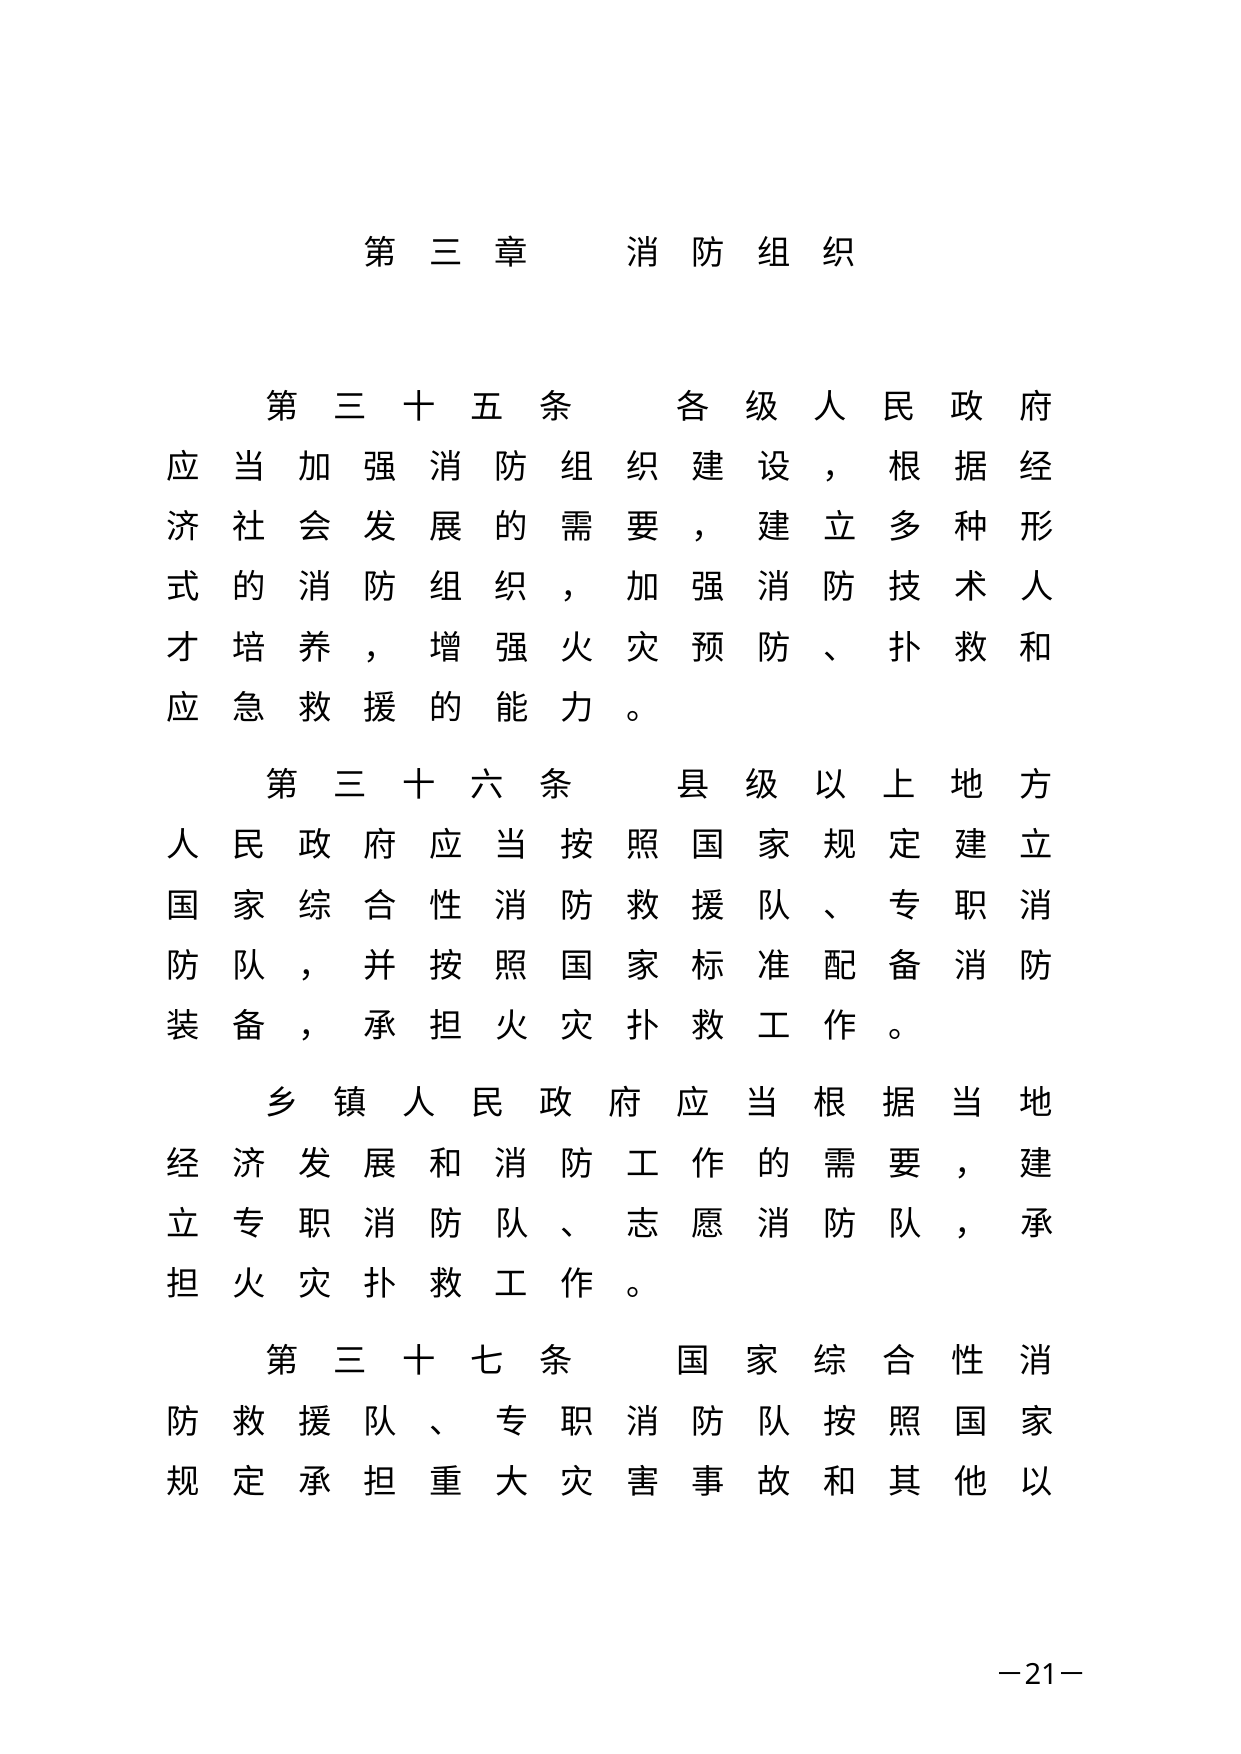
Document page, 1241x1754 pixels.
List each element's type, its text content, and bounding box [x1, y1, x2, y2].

text 第三十六条 县级以上地方人民政府应当按照国家规定建立国家综合性消防救援队、专职消防队，并按照国家标准配备消防装备，承担火灾扑救工作。 [167, 752, 1085, 1053]
text 第三十五条 各级人民政府应当加强消防组织建设，根据经济社会发展的需要，建立多种形式的消防组织，加强消防技术人才培养，增强火灾预防、扑救和应急救援的能力。 [167, 373, 1085, 735]
text 乡镇人民政府应当根据当地经济发展和消防工作的需要，建立专职消防队、志愿消防队，承担火灾扑救工作。 [167, 1070, 1085, 1311]
text 第三章 消防组织 [167, 219, 1085, 280]
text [167, 1328, 1085, 1509]
